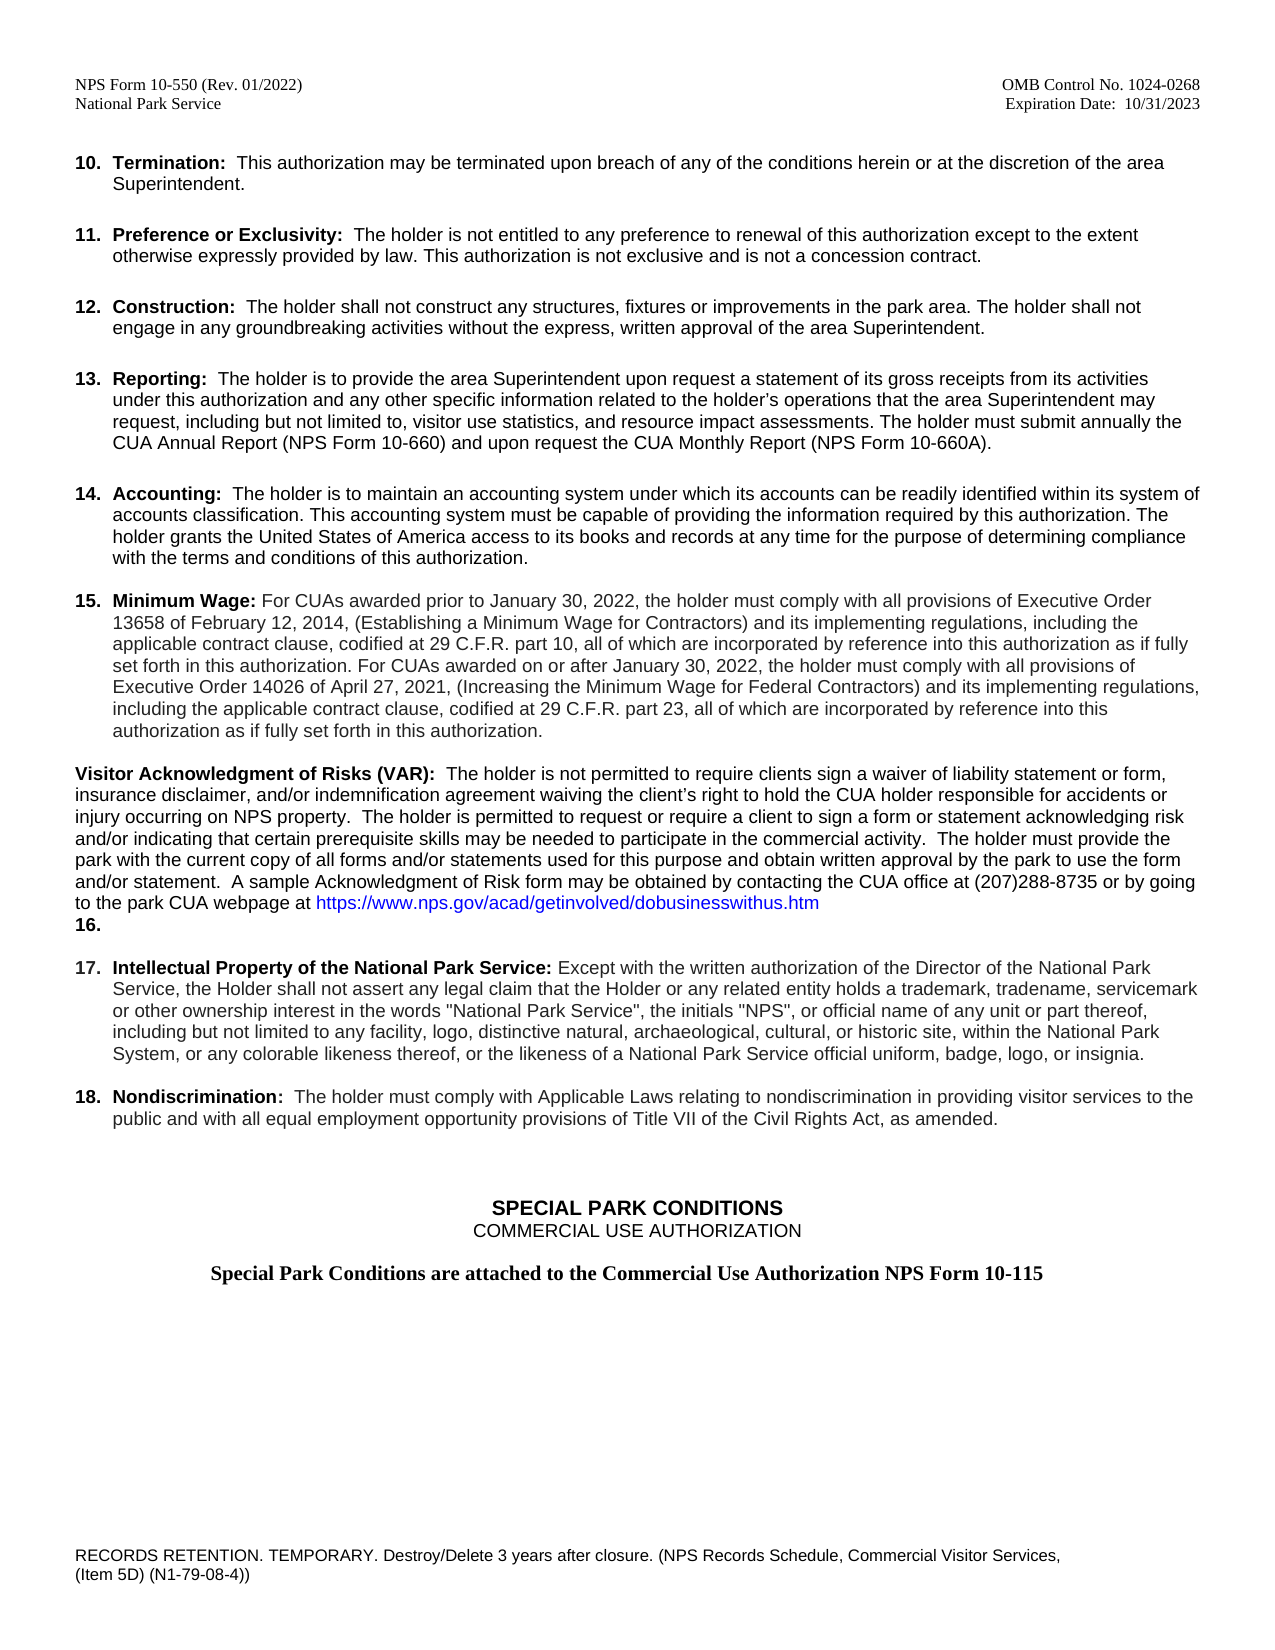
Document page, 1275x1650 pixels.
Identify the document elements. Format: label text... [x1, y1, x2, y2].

list Intellectual Property of the National Park Service: Except with the written authorization of the Director of the National Park Service, the Holder shall not assert any legal claim that the Holder or any related entity holds a trademark, tradename, servicemark or other ownership interest in the words "National Park Service", the initials "NPS", or official name of any unit or part thereof, including but not limited to any facility, logo, distinctive natural, archaeological, cultural, or historic site, within the National Park System, or any colorable likeness thereof, or the likeness of a National Park Service official uniform, badge, logo, or insignia. [75, 957, 558, 1064]
list Construction: The holder shall not construct any structures, fixtures or improvements in the park area. The holder shall not engage in any groundbreaking activities without the express, written approval of the area Superintendent. [75, 295, 1200, 367]
list Preference or Exclusivity: The holder is not entitled to any preference to renewal of this authorization except to the extent otherwise expressly provided by law. This authorization is not exclusive and is not a concession contract. [75, 223, 1200, 295]
list Termination: This authorization may be terminated upon breach of any of the conditions herein or at the discretion of the area Superintendent. [75, 152, 1200, 223]
text Visitor Acknowledgment of Risks (VAR): The holder is not permitted to require clients sign a waiver of liability statement or form, insurance disclaimer, and/or indemnification agreement waiving the client’s right to hold the CUA holder responsible for accidents or injury occurring on NPS property. The holder is permitted to request or require a client to sign a form or statement acknowledging risk and/or indicating that certain prerequisite skills may be needed to participate in the commercial activity. The holder must provide the park with the current copy of all forms and/or statements used for this purpose and obtain written approval by the park to use the form and/or statement. A sample Acknowledgment of Risk form may be obtained by contacting the CUA office at (207)288-8735 or by going to the park CUA webpage at https://www.nps.gov/acad/getinvolved/dobusinesswithus.htm [75, 763, 1200, 913]
text Special Park Conditions are attached to the Commercial Use Authorization NPS Form 10-115 [75, 1261, 1200, 1285]
list Minimum Wage: For CUAs awarded prior to January 30, 2022, the holder must comply with all provisions of Executive Order 13658 of February 12, 2014, (Establishing a Minimum Wage for Contractors) and its implementing regulations, including the applicable contract clause, codified at 29 C.F.R. part 10, all of which are incorporated by reference into this authorization as if fully set forth in this authorization. For CUAs awarded on or after January 30, 2022, the holder must comply with all provisions of Executive Order 14026 of April 27, 2021, (Increasing the Minimum Wage for Federal Contractors) and its implementing regulations, including the applicable contract clause, codified at 29 C.F.R. part 23, all of which are incorporated by reference into this authorization as if fully set forth in this authorization. [75, 590, 1200, 741]
subtitle SPECIAL PARK CONDITIONS [75, 1196, 1200, 1220]
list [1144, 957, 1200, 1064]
list Accounting: The holder is to maintain an accounting system under which its accounts can be readily identified within its system of accounts classification. This accounting system must be capable of providing the information required by this authorization. The holder grants the United States of America access to its books and records at any time for the purpose of determining compliance with the terms and conditions of this authorization. [75, 482, 1200, 568]
text COMMERCIAL USE AUTHORIZATION [75, 1220, 1200, 1242]
list Reporting: The holder is to provide the area Superintendent upon request a statement of its gross receipts from its activities under this authorization and any other specific information related to the holder’s operations that the area Superintendent may request, including but not limited to, visitor use statistics, and resource impact assessments. The holder must submit annually the CUA Annual Report (NPS Form 10-660) and upon request the CUA Monthly Report (NPS Form 10-660A). [75, 367, 1200, 482]
